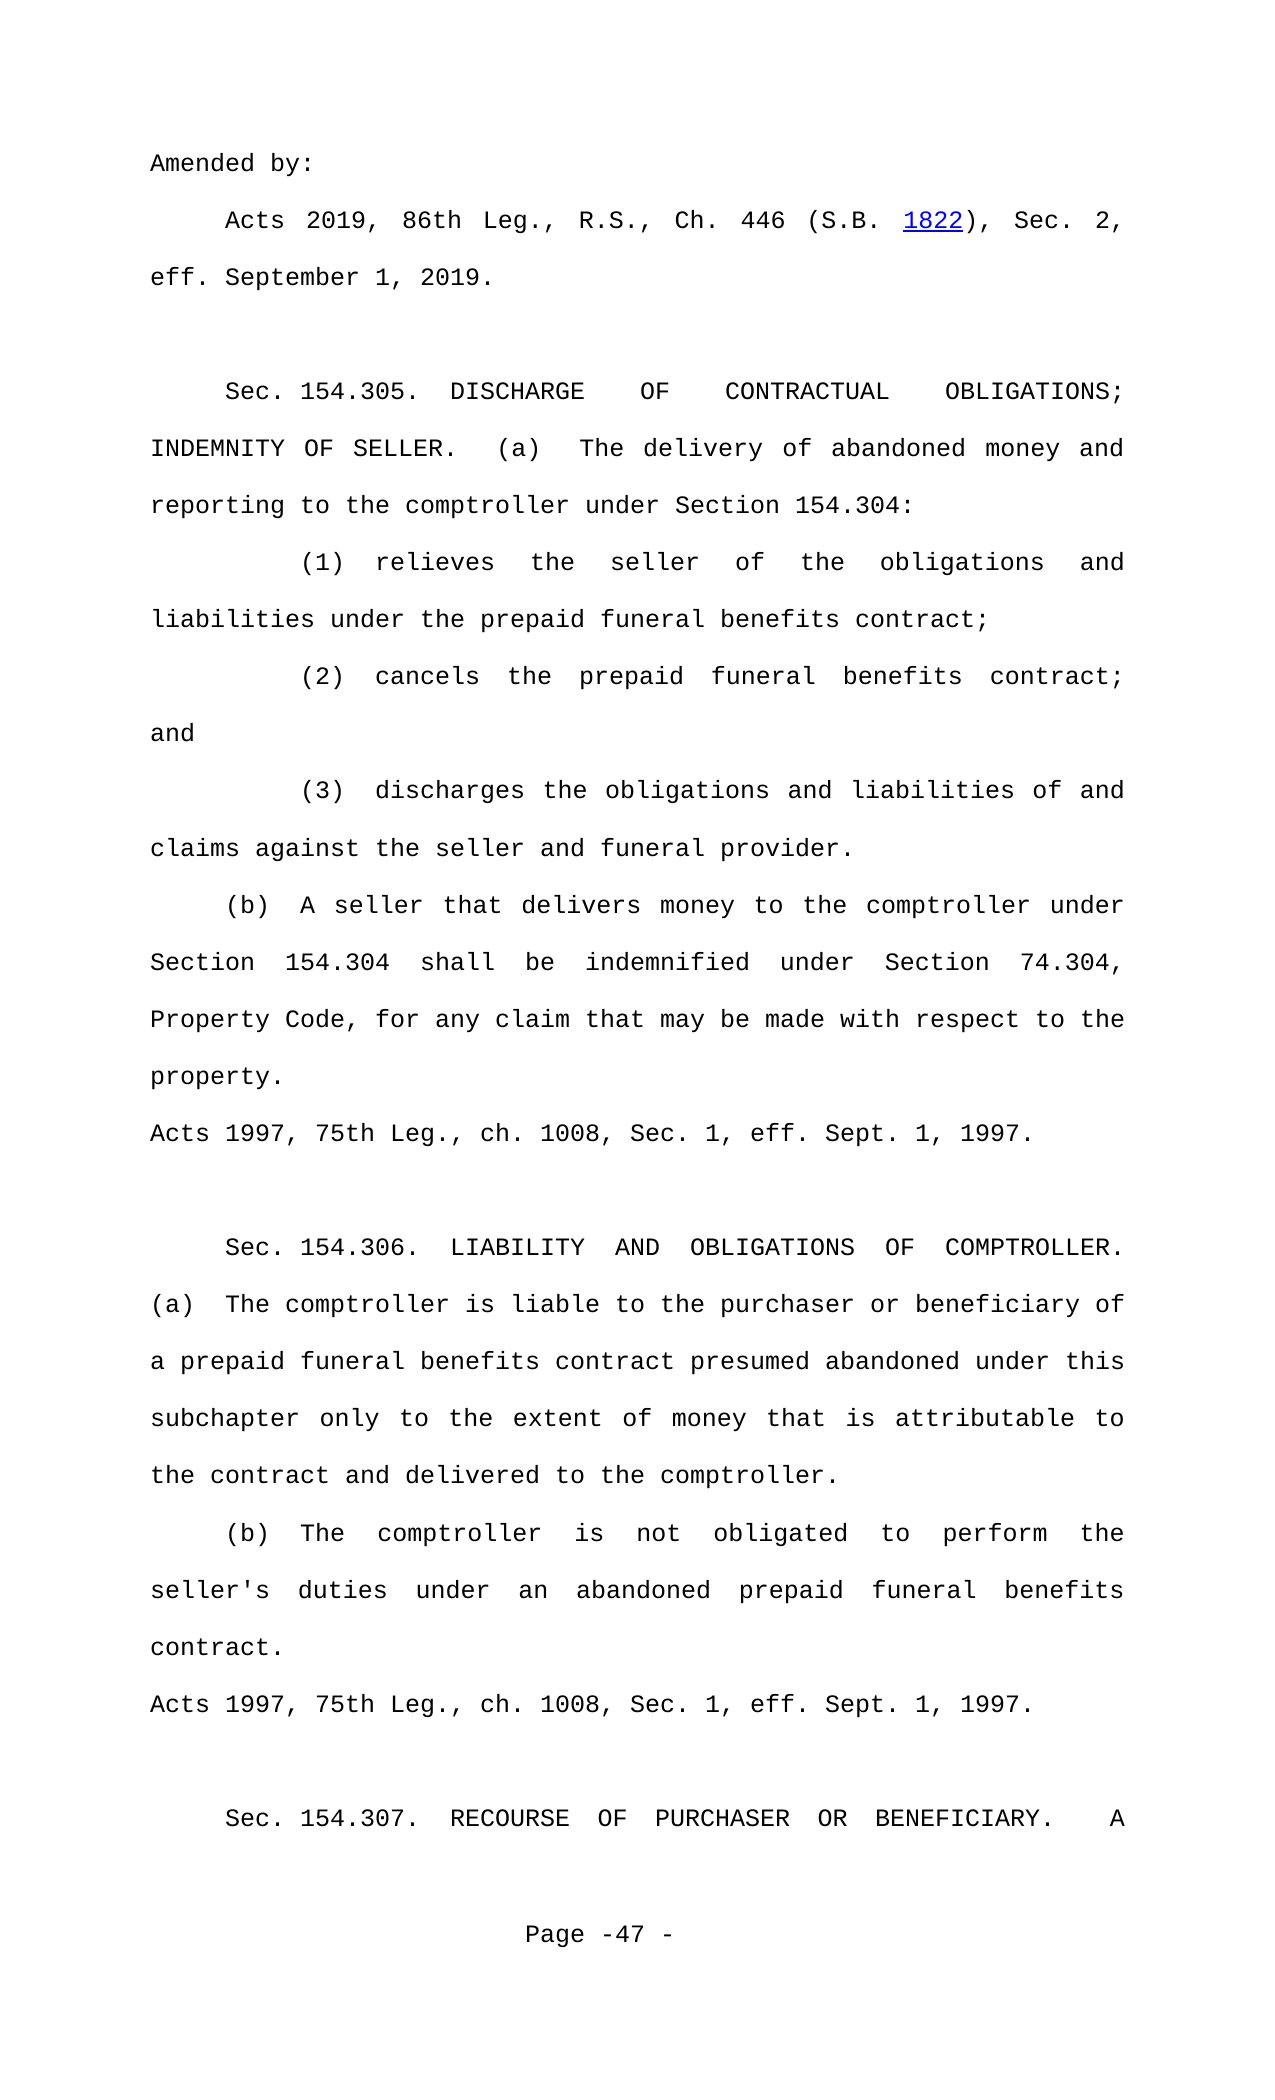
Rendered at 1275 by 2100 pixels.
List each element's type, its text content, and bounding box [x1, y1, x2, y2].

text (b) The comptroller is not obligated to perform the seller's duties under an abandoned prepaid funeral benefits contract. [150, 1520, 1125, 1663]
text Amended by: [150, 150, 1125, 178]
text (1) relieves the seller of the obligations and liabilities under the prepaid funeral benefits contract; [150, 549, 1125, 635]
text (2) cancels the prepaid funeral benefits contract; and [150, 664, 1125, 749]
text Sec. 154.305. DISCHARGE OF CONTRACTUAL OBLIGATIONS; INDEMNITY OF SELLER. (a) The delivery of abandoned money and reporting to the comptroller under Section 154.304: [150, 378, 1125, 521]
text (3) discharges the obligations and liabilities of and claims against the seller and funeral provider. [150, 778, 1125, 863]
text Acts 1997, 75th Leg., ch. 1008, Sec. 1, eff. Sept. 1, 1997. [150, 1691, 1125, 1720]
text Sec. 154.306. LIABILITY AND OBLIGATIONS OF COMPTROLLER. (a) The comptroller is liable to the purchaser or beneficiary of a prepaid funeral benefits contract presumed abandoned under this subchapter only to the extent of money that is attributable to the contract and delivered to the comptroller. [150, 1234, 1125, 1491]
text (b) A seller that delivers money to the comptroller under Section 154.304 shall be indemnified under Section 74.304, Property Code, for any claim that may be made with respect to the property. [150, 892, 1125, 1092]
text Acts 1997, 75th Leg., ch. 1008, Sec. 1, eff. Sept. 1, 1997. [150, 1120, 1125, 1149]
text Acts 2019, 86th Leg., R.S., Ch. 446 (S.B. 1822), Sec. 2, eff. September 1, 2019. [150, 207, 1125, 293]
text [150, 1805, 1125, 1834]
